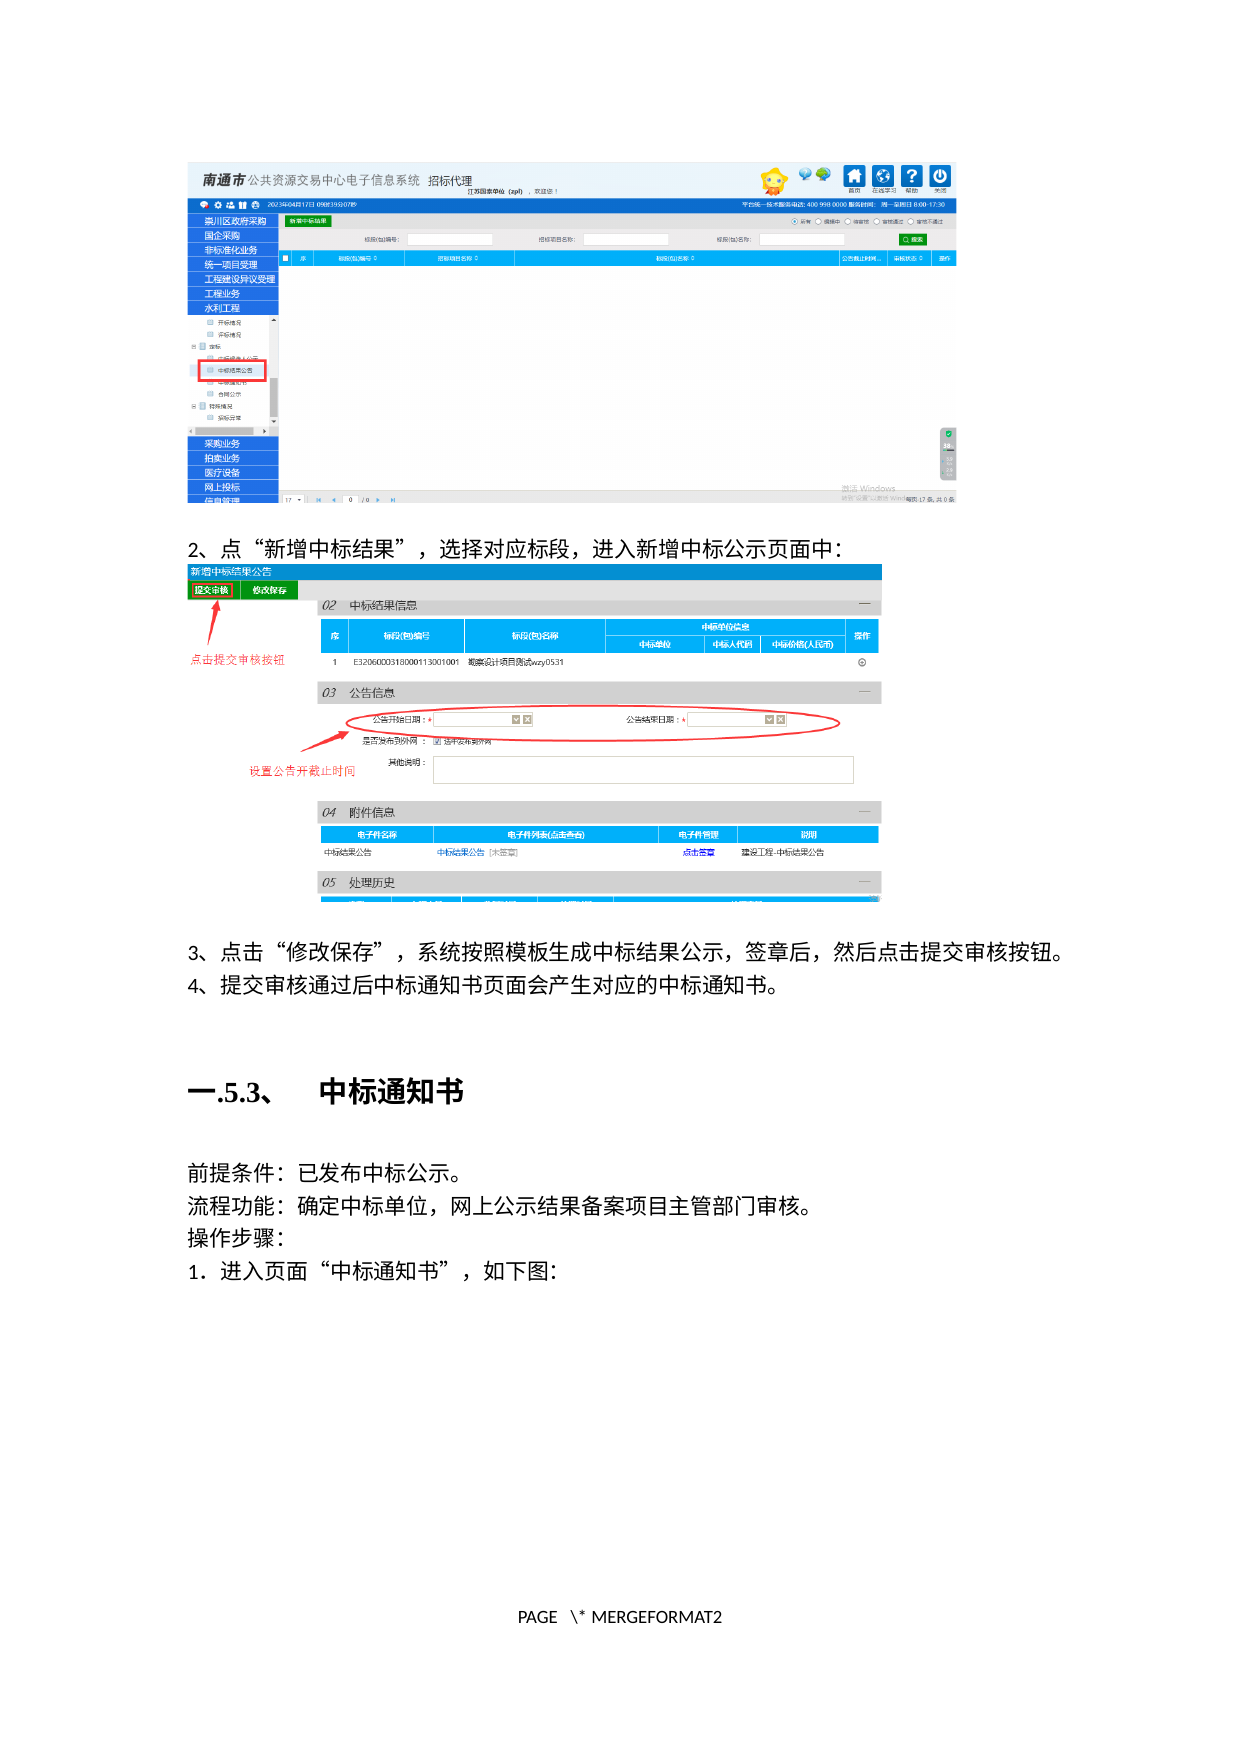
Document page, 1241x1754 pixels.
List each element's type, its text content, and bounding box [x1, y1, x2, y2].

subtitle 中标通知书 [187, 1057, 1053, 1122]
picture [187, 162, 957, 503]
list 点击“修改保存”，系统按照模板生成中标结果公示，签章后，然后点击提交审核按钮。 [187, 935, 1053, 967]
text 前提条件：已发布中标公示。 [187, 1156, 1053, 1188]
text 流程功能：确定中标单位，网上公示结果备案项目主管部门审核。 [187, 1188, 1053, 1221]
text 2、点“新增中标结果”，选择对应标段，进入新增中标公示页面中： [187, 532, 1053, 564]
list 提交审核通过后中标通知书页面会产生对应的中标通知书。 [187, 967, 1053, 1000]
picture [187, 580, 882, 902]
text 操作步骤： [187, 1221, 1053, 1253]
text 1．进入页面“中标通知书”，如下图： [187, 1253, 1053, 1286]
